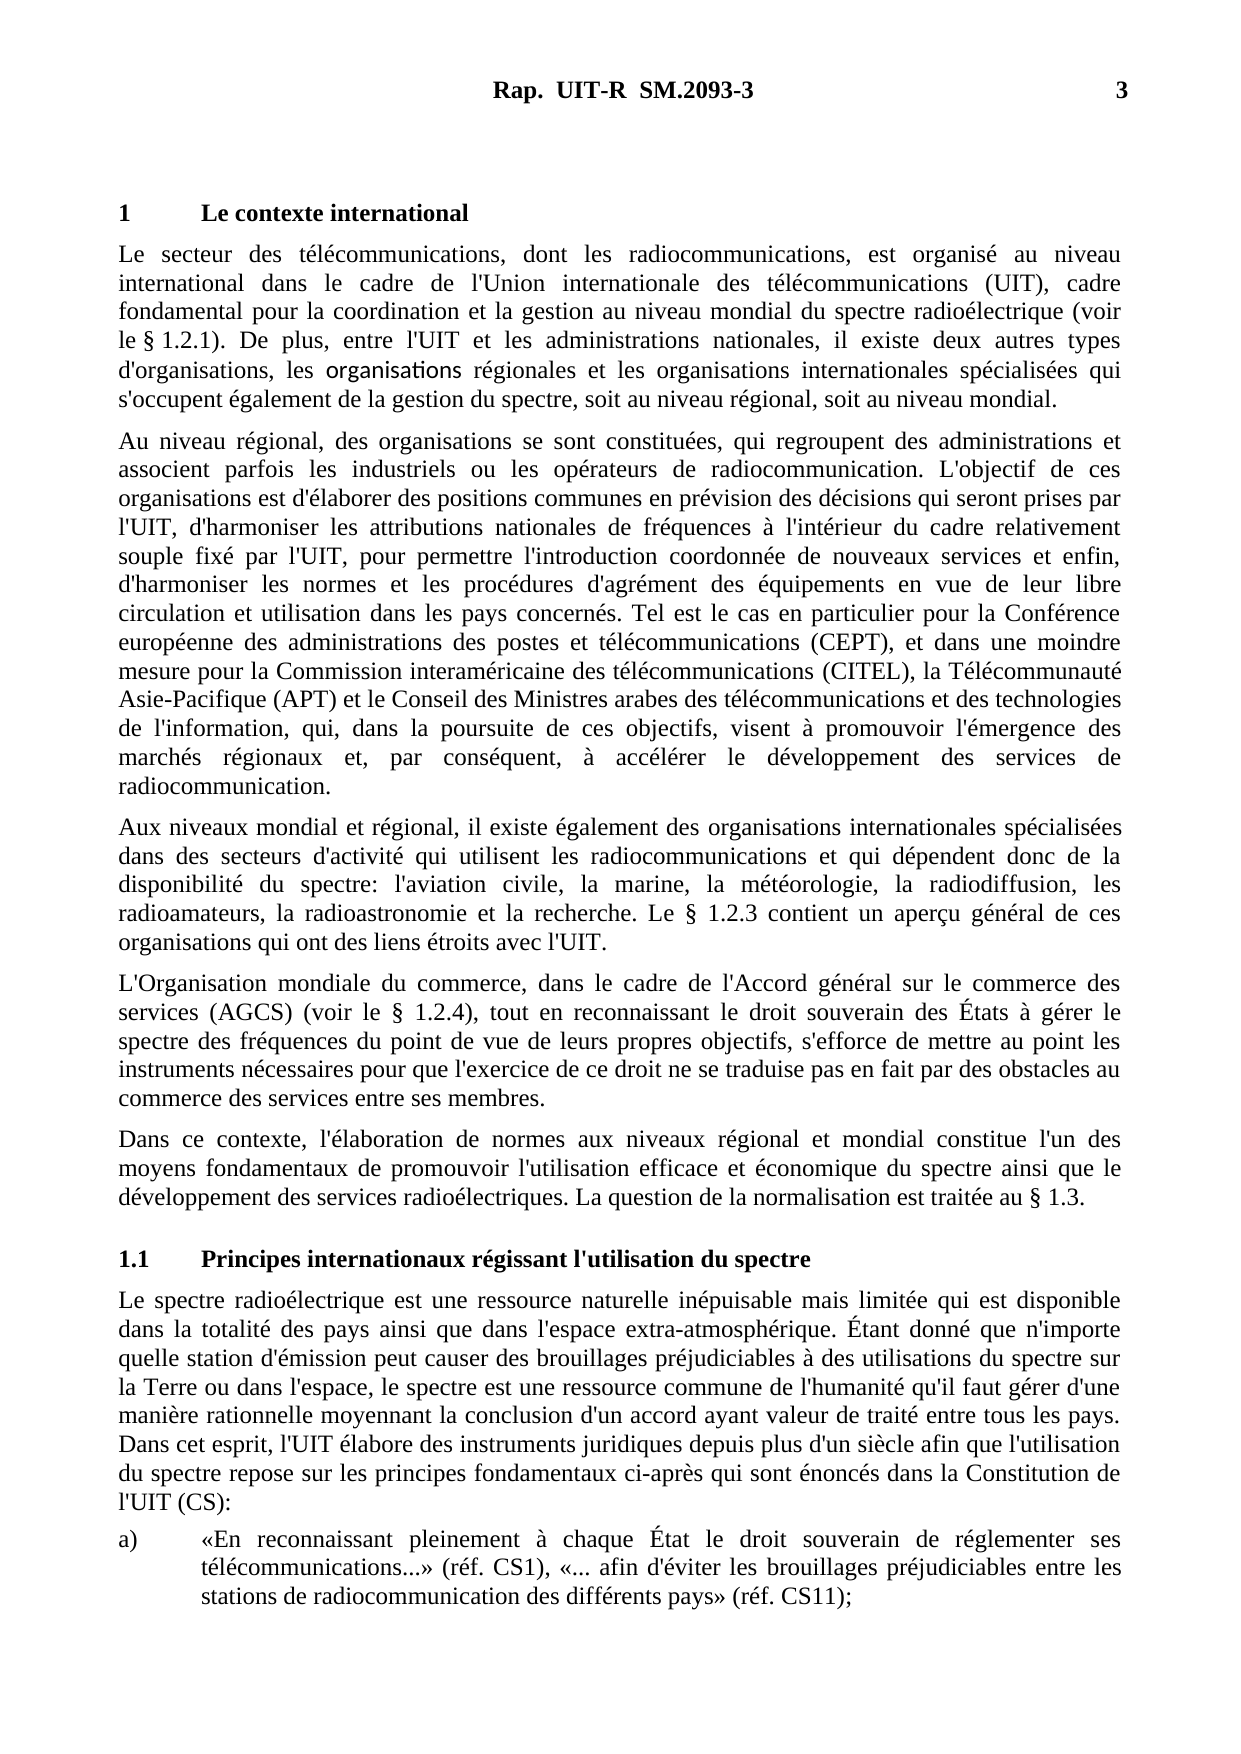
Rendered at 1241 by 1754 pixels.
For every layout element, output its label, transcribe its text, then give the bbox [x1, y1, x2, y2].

subtitle 1.1 Principes internationaux régissant l'utilisation du spectre [118, 1244, 1122, 1273]
text Dans ce contexte, l'élaboration de normes aux niveaux régional et mondial constitue l'un des moyens fondamentaux de promouvoir l'utilisation efficace et économique du spectre ainsi que le développement des services radioélectriques. La question de la normalisation est traitée au § 1.3. [118, 1124, 1122, 1211]
text Aux niveaux mondial et régional, il existe également des organisations internationales spécialisées dans des secteurs d'activité qui utilisent les radiocommunications et qui dépendent donc de la disponibilité du spectre: l'aviation civile, la marine, la météorologie, la radiodiffusion, les radioamateurs, la radioastronomie et la recherche. Le § 1.2.3 contient un aperçu général de ces organisations qui ont des liens étroits avec l'UIT. [118, 812, 1122, 956]
text Au niveau régional, des organisations se sont constituées, qui regroupent des administrations et associent parfois les industriels ou les opérateurs de radiocommunication. L'objectif de ces organisations est d'élaborer des positions communes en prévision des décisions qui seront prises par l'UIT, d'harmoniser les attributions nationales de fréquences à l'intérieur du cadre relativement souple fixé par l'UIT, pour permettre l'introduction coordonnée de nouveaux services et enfin, d'harmoniser les normes et les procédures d'agrément des équipements en vue de leur libre circulation et utilisation dans les pays concernés. Tel est le cas en particulier pour la Conférence européenne des administrations des postes et télécommunications (CEPT), et dans une moindre mesure pour la Commission interaméricaine des télécommunications (CITEL), la Télécommunauté Asie-Pacifique (APT) et le Conseil des Ministres arabes des télécommunications et des technologies de l'information, qui, dans la poursuite de ces objectifs, visent à promouvoir l'émergence des marchés régionaux et, par conséquent, à accélérer le développement des services de radiocommunication. [118, 426, 1122, 799]
text a) «En reconnaissant pleinement à chaque État le droit souverain de réglementer ses télécommunications...» (réf. CS1), «... afin d'éviter les brouillages préjudiciables entre les stations de radiocommunication des différents pays» (réf. CS11); [118, 1524, 1122, 1610]
text Le secteur des télécommunications, dont les radiocommunications, est organisé au niveau international dans le cadre de l'Union internationale des télécommunications (UIT), cadre fondamental pour la coordination et la gestion au niveau mondial du spectre radioélectrique (voir le § 1.2.1). De plus, entre l'UIT et les administrations nationales, il existe deux autres types d'organisations, les organisations régionales et les organisations internationales spécialisées qui s'occupent également de la gestion du spectre, soit au niveau régional, soit au niveau mondial. [118, 239, 1122, 413]
text Le spectre radioélectrique est une ressource naturelle inépuisable mais limitée qui est disponible dans la totalité des pays ainsi que dans l'espace extra-atmosphérique. Étant donné que n'importe quelle station d'émission peut causer des brouillages préjudiciables à des utilisations du spectre sur la Terre ou dans l'espace, le spectre est une ressource commune de l'humanité qu'il faut gérer d'une manière rationnelle moyennant la conclusion d'un accord ayant valeur de traité entre tous les pays. Dans cet esprit, l'UIT élabore des instruments juridiques depuis plus d'un siècle afin que l'utilisation du spectre repose sur les principes fondamentaux ci-après qui sont énoncés dans la Constitution de l'UIT (CS): [118, 1285, 1122, 1515]
text L'Organisation mondiale du commerce, dans le cadre de l'Accord général sur le commerce des services (AGCS) (voir le § 1.2.4), tout en reconnaissant le droit souverain des États à gérer le spectre des fréquences du point de vue de leurs propres objectifs, s'efforce de mettre au point les instruments nécessaires pour que l'exercice de ce droit ne se traduise pas en fait par des obstacles au commerce des services entre ses membres. [118, 968, 1122, 1112]
subtitle 1 Le contexte international [118, 198, 1122, 226]
